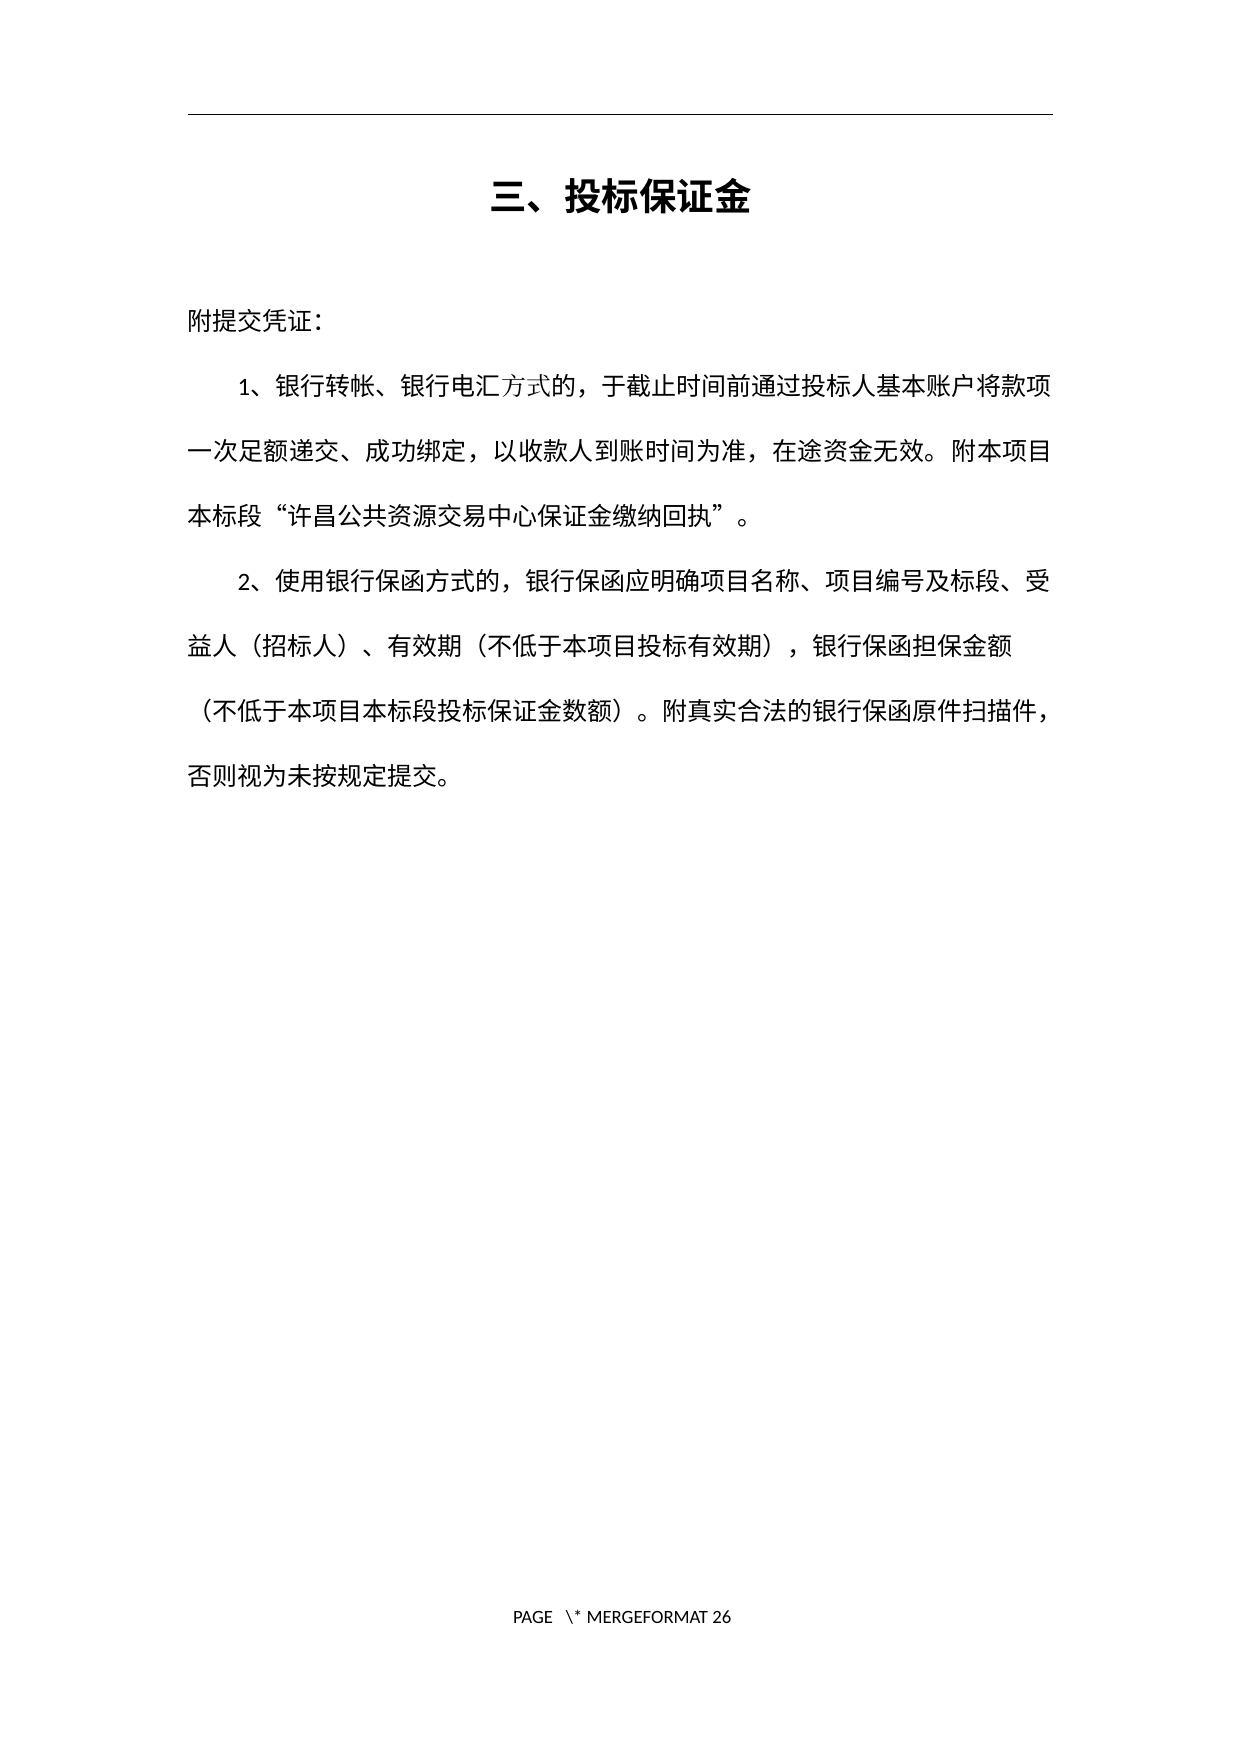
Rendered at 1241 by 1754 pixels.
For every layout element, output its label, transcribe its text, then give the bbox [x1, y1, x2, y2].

list 银行转帐、银行电汇方式的，于截止时间前通过投标人基本账户将款项一次足额递交、成功绑定，以收款人到账时间为准，在途资金无效。附本项目本标段“许昌公共资源交易中心保证金缴纳回执”。 [187, 352, 1053, 547]
text 三、投标保证金 [187, 162, 1053, 227]
text 2、使用银行保函方式的，银行保函应明确项目名称、项目编号及标段、受益人（招标人）、有效期（不低于本项目投标有效期），银行保函担保金额（不低于本项目本标段投标保证金数额）。附真实合法的银行保函原件扫描件，否则视为未按规定提交。四、项目管理机构配备情况 [187, 547, 1053, 807]
list 附提交凭证： [187, 287, 1053, 352]
